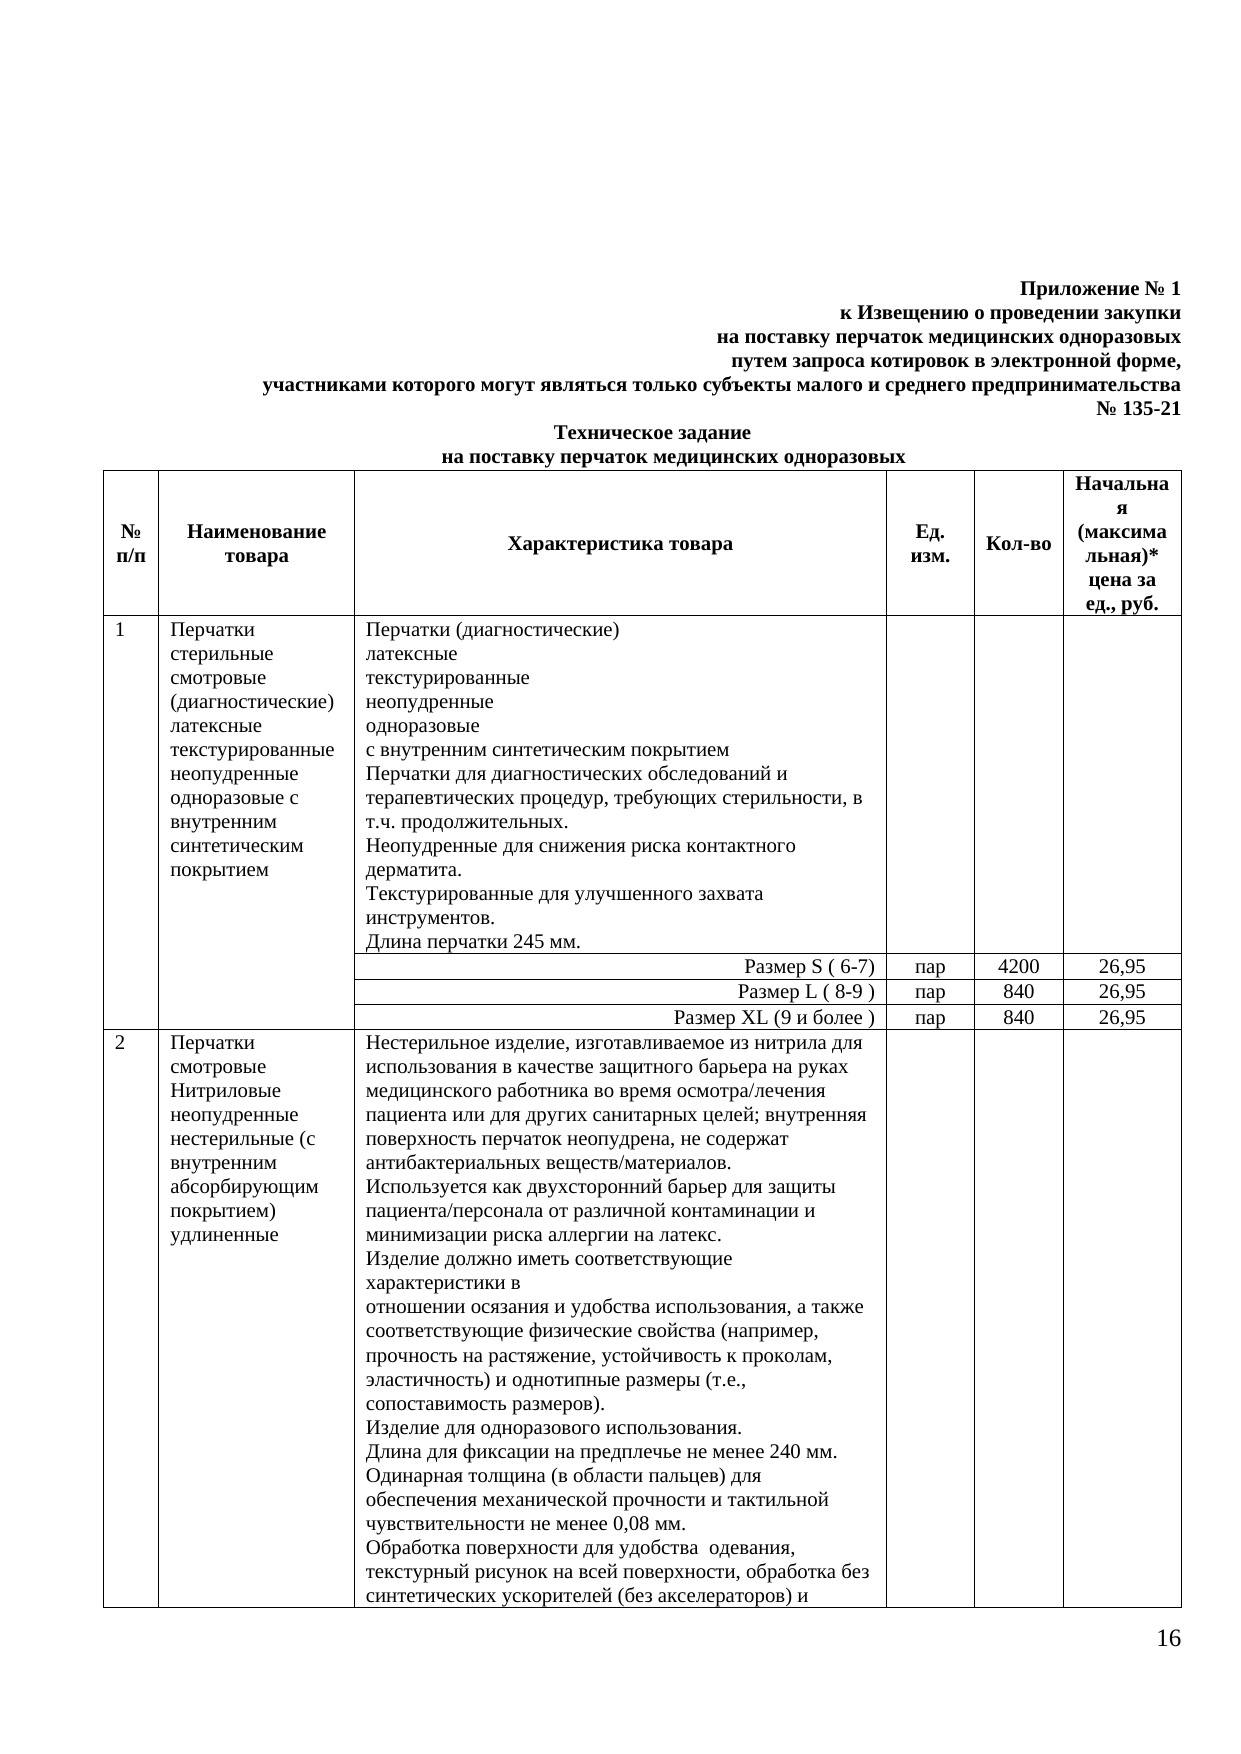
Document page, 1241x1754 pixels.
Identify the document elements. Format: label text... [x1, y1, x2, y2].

table_header Наименование товара [159, 471, 354, 615]
text Техническое задание [118, 420, 1181, 444]
text на поставку перчаток медицинских одноразовых [126, 444, 1181, 468]
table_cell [355, 1030, 886, 1607]
table_cell [887, 616, 974, 953]
table_cell Перчатки стерильные смотровые (диагностические) латексные текстурированные неопудренные одноразовые с внутренним синтетическим покрытием [159, 616, 354, 1029]
text путем запроса котировок в электронной форме, [118, 348, 1181, 372]
table_header Кол-во [975, 471, 1063, 615]
text к Извещению о проведении закупки [118, 300, 1181, 324]
table_header № п/п [104, 471, 158, 615]
table_header Ед. изм. [887, 471, 974, 615]
table_cell [975, 1030, 1063, 1607]
text № 135-21 [118, 396, 1181, 420]
table_header Характеристика товара [355, 471, 886, 615]
table_cell Размер S ( 6-7) [355, 954, 886, 978]
table_cell пар [887, 980, 974, 1003]
text Приложение № 1 [118, 276, 1181, 300]
text участниками которого могут являться только субъекты малого и среднего предпринимательства [118, 372, 1181, 396]
table_cell пар [887, 1005, 974, 1029]
table_cell 4200 [975, 954, 1063, 978]
table_cell 840 [975, 1005, 1063, 1029]
table_cell [887, 1030, 974, 1607]
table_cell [159, 1030, 354, 1607]
table_cell 2 [104, 1030, 158, 1607]
table_cell Размер L ( 8-9 ) [355, 980, 886, 1003]
table_header Начальная (максимальная)* цена за ед., руб. [1064, 471, 1181, 615]
table_cell 840 [975, 980, 1063, 1003]
table_cell пар [887, 954, 974, 978]
text на поставку перчаток медицинских одноразовых [118, 324, 1181, 348]
table_cell [975, 616, 1063, 953]
table_cell 26,95 [1064, 1005, 1181, 1029]
table_cell Размер XL (9 и более ) [355, 1005, 886, 1029]
table_cell 1 [104, 616, 158, 1029]
table_cell 26,95 [1064, 980, 1181, 1003]
table_cell Перчатки (диагностические) латексные текстурированные неопудренные одноразовые с внутренним синтетическим покрытием Перчатки для диагностических обследований и терапевтических процедур, требующих стерильности, в т.ч. продолжительных. Неопудренные для снижения риска контактного дерматита. Текстурированные для улучшенного захвата инструментов. Длина перчатки 245 мм. [355, 616, 886, 953]
table_cell [1064, 1030, 1181, 1607]
table_cell [1064, 616, 1181, 953]
table_cell 26,95 [1064, 954, 1181, 978]
